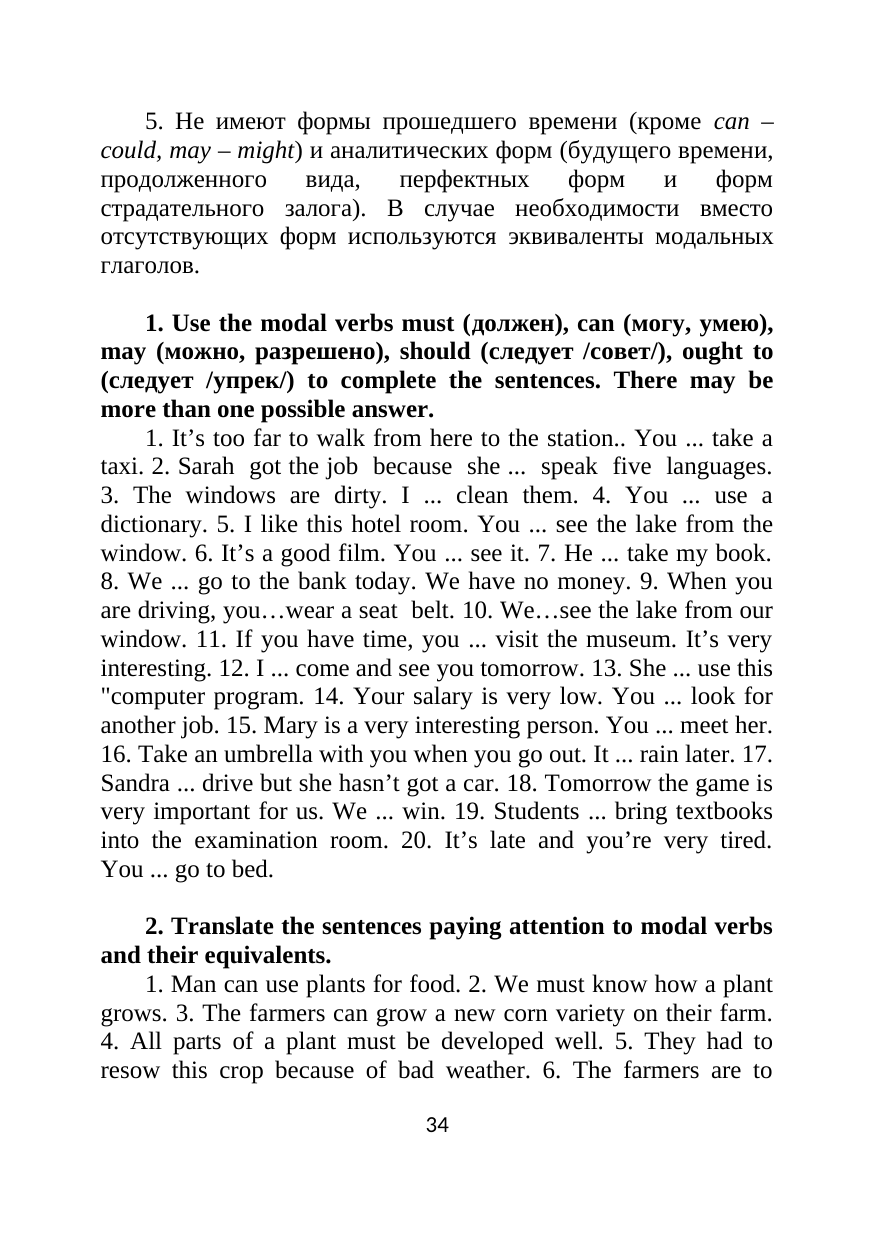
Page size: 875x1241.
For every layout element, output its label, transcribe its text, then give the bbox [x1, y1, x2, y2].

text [100, 969, 774, 1084]
text 1. Use the modal verbs must (должен), can (могу, умею), may (можно, разрешено), should (следует /совет/), ought to (следует /упрек/) to complete the sentences. There may be more than one possible answer. [100, 308, 774, 423]
text 1. It’s too far to walk from here to the station.. You ... take a taxi. 2. Sarah got the job because she ... speak five languages. 3. The windows are dirty. I ... clean them. 4. You ... use a dictionary. 5. I like this hotel room. You ... see the lake from the window. 6. It’s a good film. You ... see it. 7. He ... take my book. 8. We ... go to the bank today. We have no money. 9. When you are driving, you…wear a seat belt. 10. We…see the lake from our window. 11. If you have time, you ... visit the museum. It’s very interesting. 12. I ... come and see you tomorrow. 13. She ... use this "computer program. 14. Your salary is very low. You ... look for another job. 15. Mary is a very interesting person. You ... meet her. 16. Take an umbrella with you when you go out. It ... rain later. 17. Sandra ... drive but she hasn’t got a car. 18. Tomorrow the game is very important for us. We ... win. 19. Students ... bring textbooks into the examination room. 20. It’s late and you’re very tired. You ... go to bed. [100, 423, 774, 883]
text 2. Translate the sentences paying attention to modal verbs and their equivalents. [100, 911, 774, 969]
text 5. Не имеют формы прошедшего времени (кроме can – could, may – might) и аналитических форм (будущего времени, продолженного вида, перфектных форм и форм страдательного залога). В случае необходимости вместо отсутствующих форм используются эквиваленты модальных глаголов. [100, 106, 774, 279]
